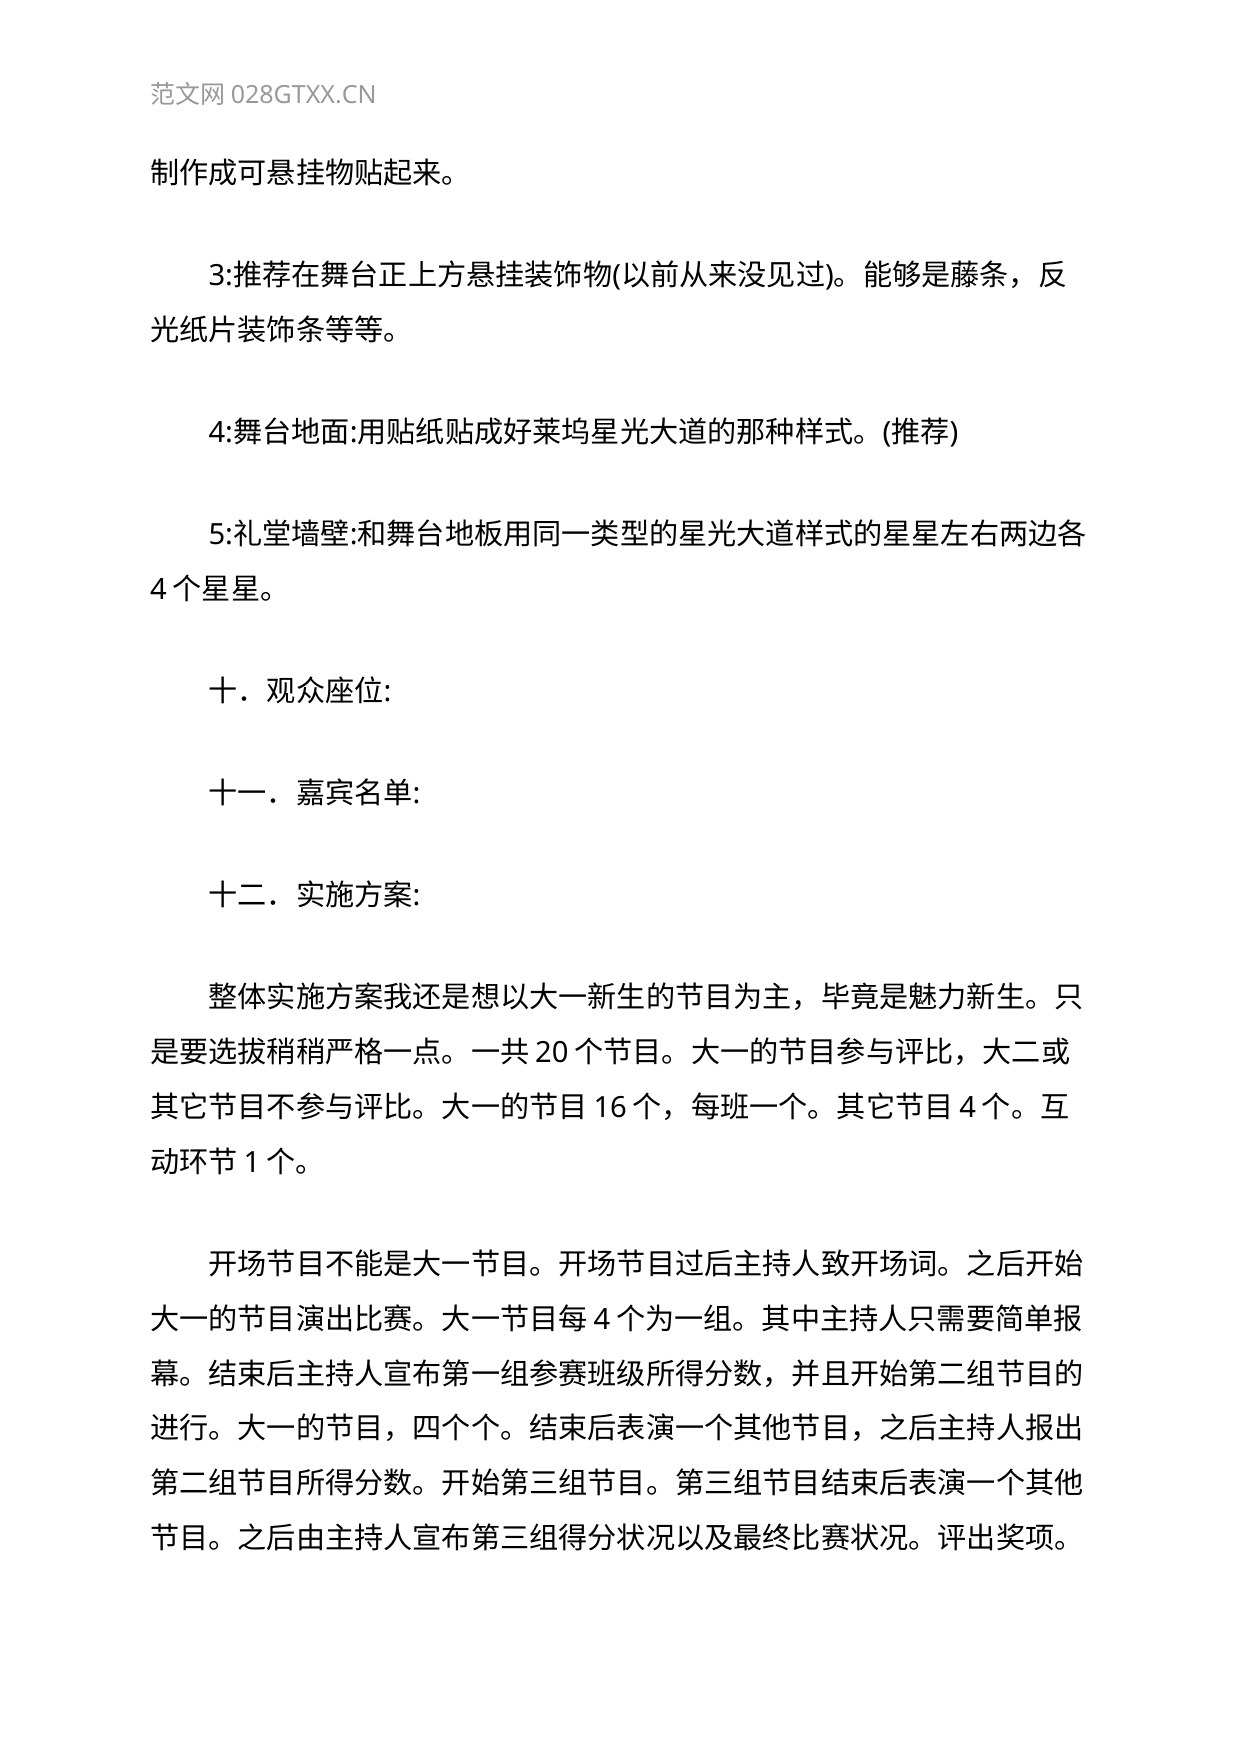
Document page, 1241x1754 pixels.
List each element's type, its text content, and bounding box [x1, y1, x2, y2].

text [150, 150, 1090, 192]
text 整体实施方案我还是想以大一新生的节目为主，毕竟是魅力新生。只是要选拔稍稍严格一点。一共20个节目。大一的节目参与评比，大二或其它节目不参与评比。大一的节目16个，每班一个。其它节目4个。互动环节1个。 [150, 973, 1090, 1181]
text 3:推荐在舞台正上方悬挂装饰物(以前从来没见过)。能够是藤条，反光纸片装饰条等等。 [150, 252, 1090, 349]
text 5:礼堂墙壁:和舞台地板用同一类型的星光大道样式的星星左右两边各4个星星。 [150, 511, 1090, 608]
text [150, 1240, 1090, 1557]
text 4:舞台地面:用贴纸贴成好莱坞星光大道的那种样式。(推荐) [150, 408, 1090, 451]
text 十二．实施方案: [150, 871, 1090, 914]
text 十．观众座位: [150, 667, 1090, 710]
text 十一．嘉宾名单: [150, 769, 1090, 812]
